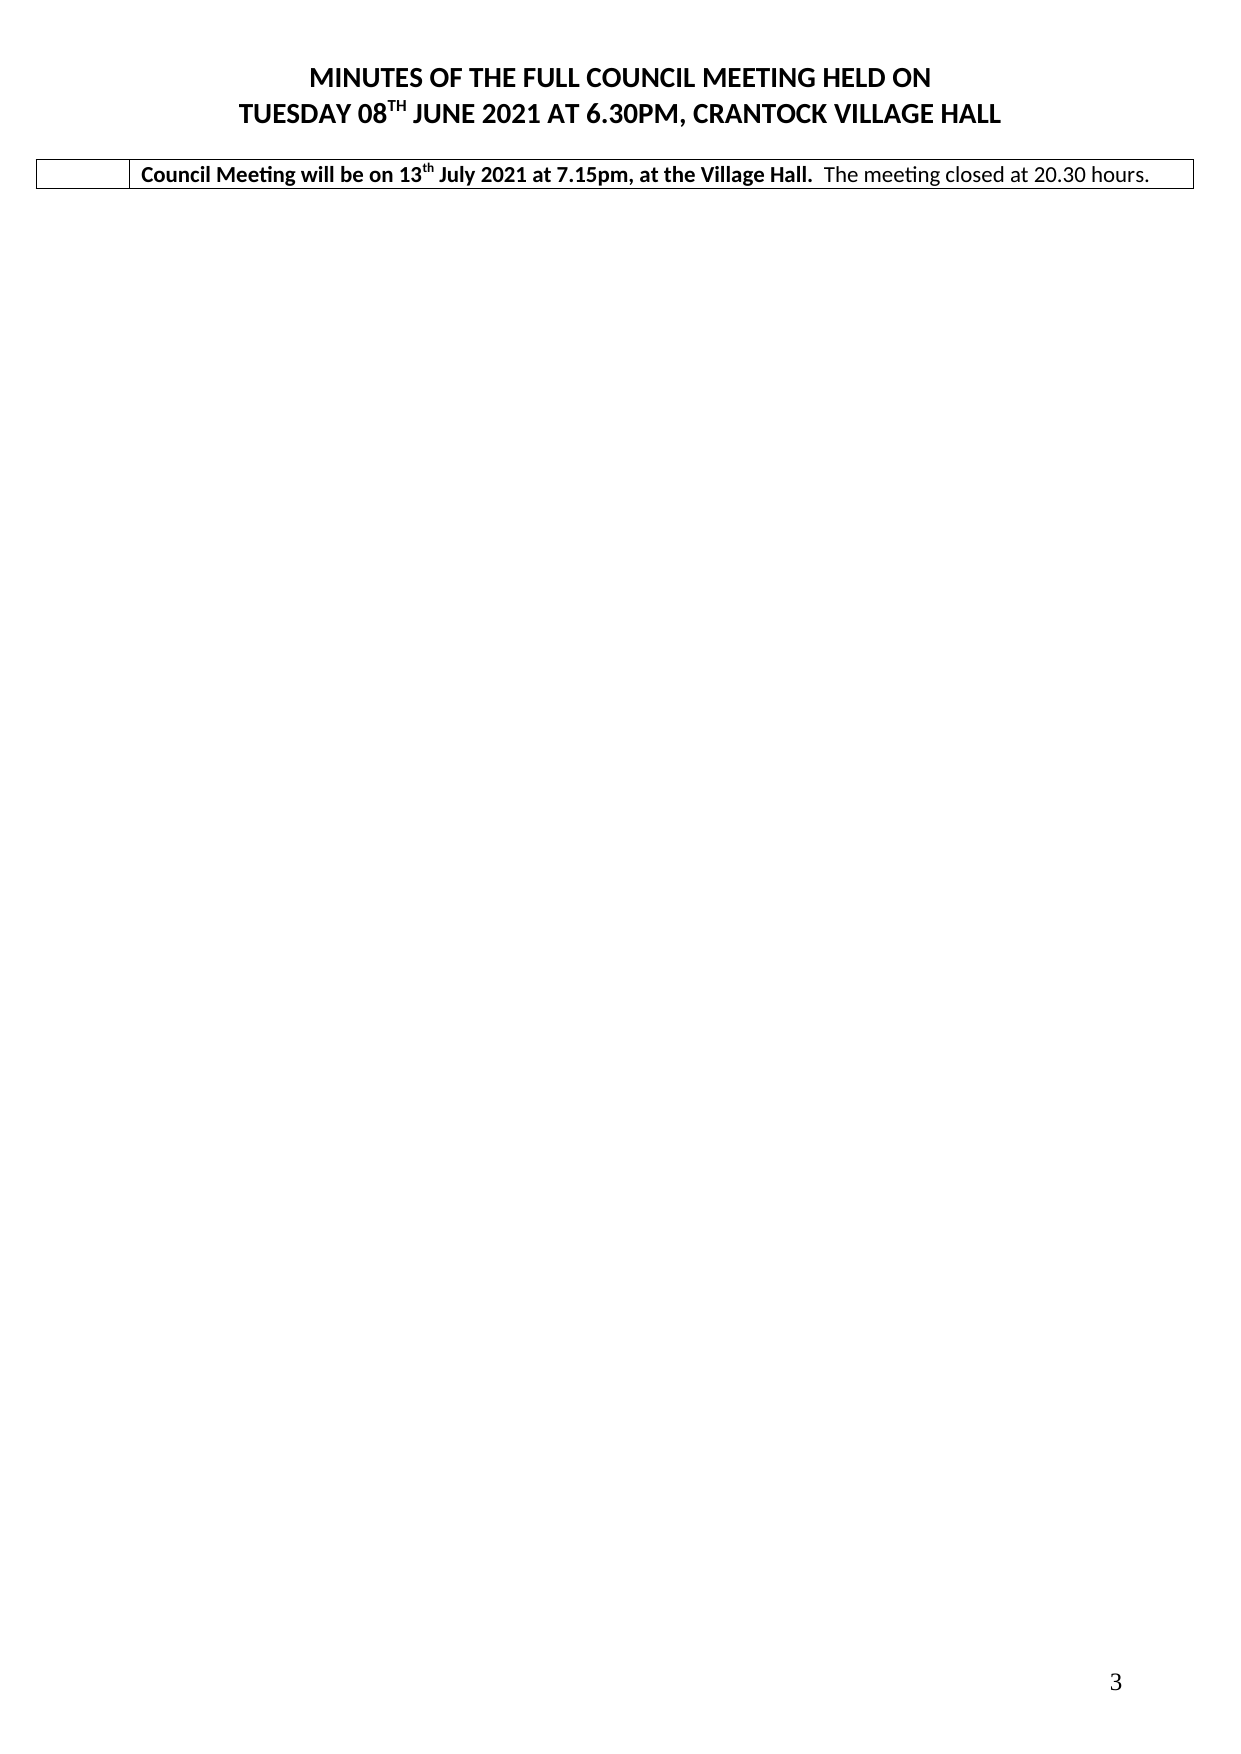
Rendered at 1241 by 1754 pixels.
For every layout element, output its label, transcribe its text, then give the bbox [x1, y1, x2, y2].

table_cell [130, 160, 1193, 188]
table_cell 20/075 [37, 160, 129, 188]
